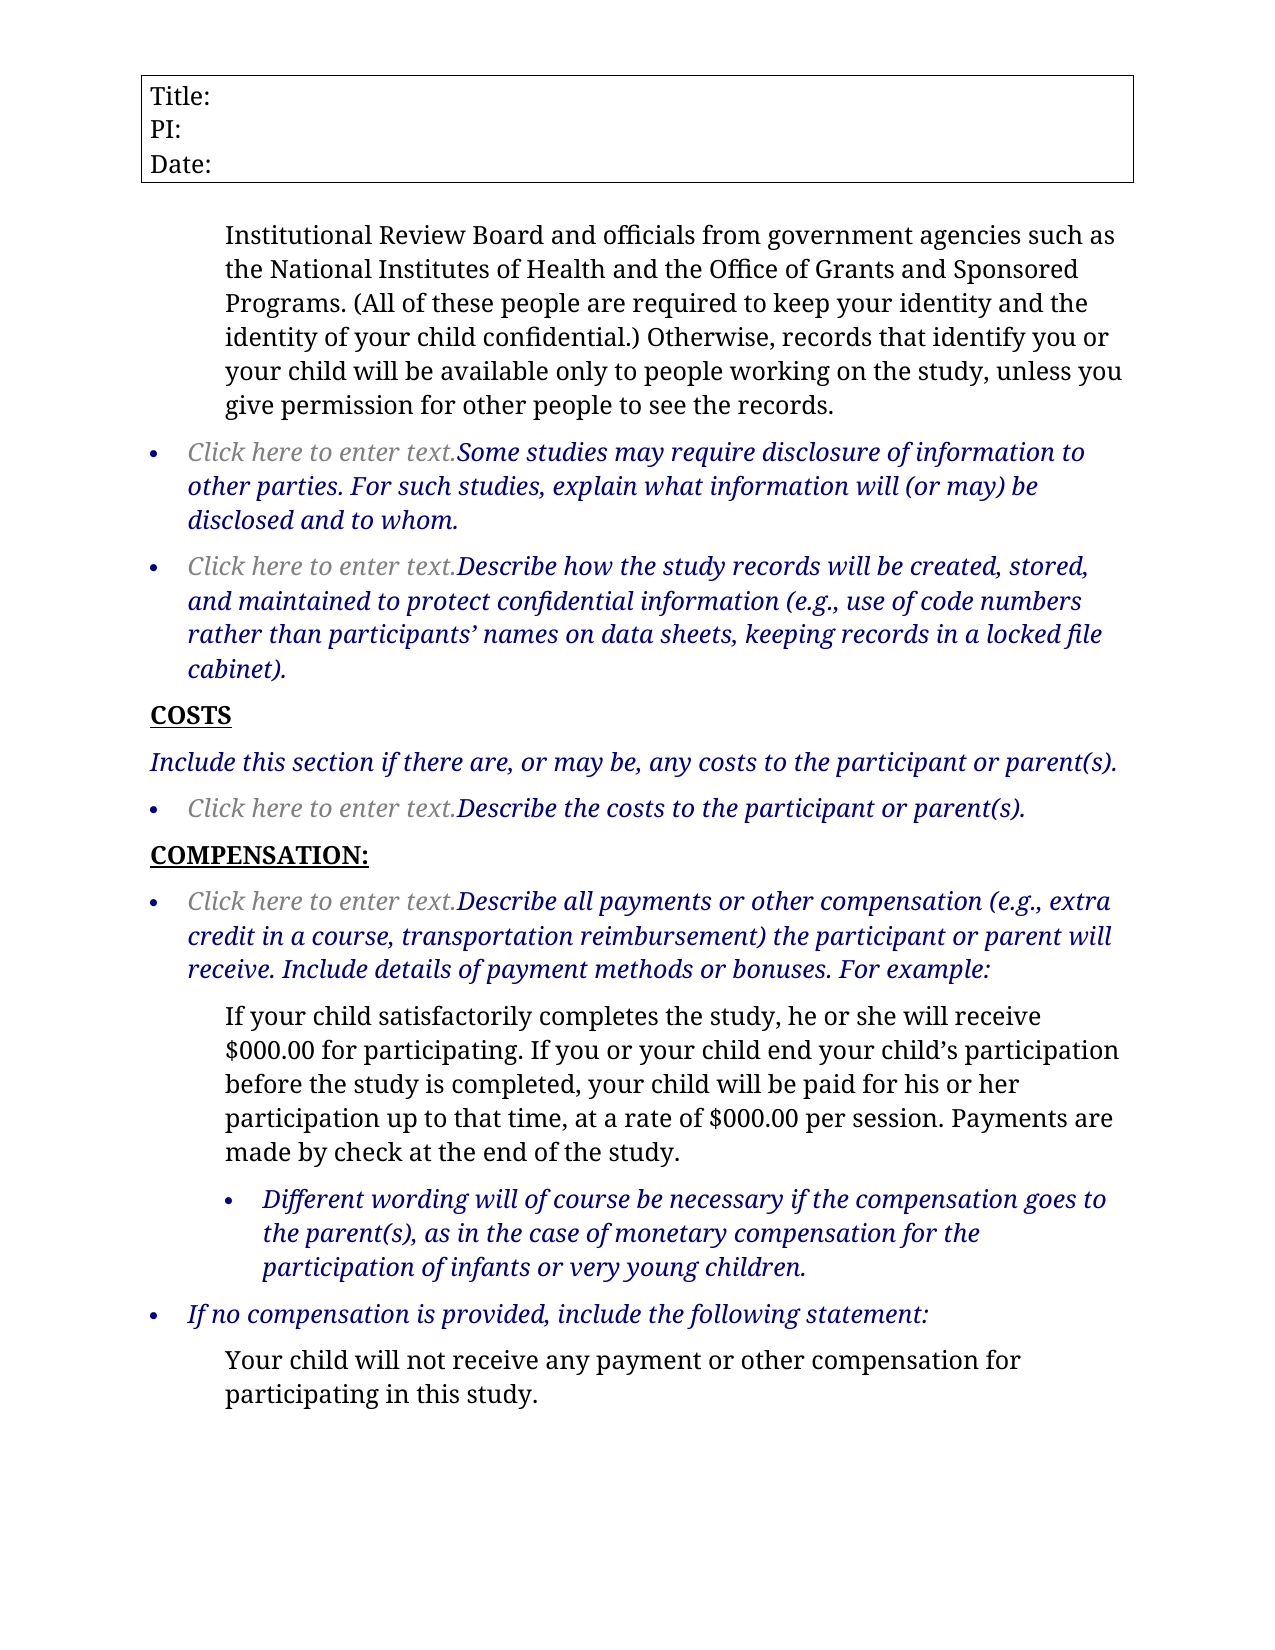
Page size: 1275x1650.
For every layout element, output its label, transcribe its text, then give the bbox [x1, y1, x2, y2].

text Describe all payments or other compensation (e.g., extra credit in a course, transportation reimbursement) the participant or parent will receive. Include details of payment methods or bonuses. For example: [150, 884, 1125, 986]
text If no compensation is provided, include the following statement: [150, 1296, 1125, 1330]
subtitle COSTS [150, 698, 1125, 732]
text If your child satisfactorily completes the study, he or she will receive $000.00 for participating. If you or your child end your child’s participation before the study is completed, your child will be paid for his or her participation up to that time, at a rate of $000.00 per session. Payments are made by check at the end of the study. [225, 999, 1125, 1169]
text Your child will not receive any payment or other compensation for participating in this study. [225, 1343, 1125, 1411]
text Describe how the study records will be created, stored, and maintained to protect confidential information (e.g., use of code numbers rather than participants’ names on data sheets, keeping records in a locked file cabinet). [150, 549, 1125, 685]
text Describe the costs to the participant or parent(s). [150, 791, 1125, 825]
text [225, 217, 1125, 422]
text COMPENSATION: [150, 837, 1125, 872]
text Some studies may require disclosure of information to other parties. For such studies, explain what information will (or may) be disclosed and to whom. [150, 434, 1125, 537]
text Include this section if there are, or may be, any costs to the participant or parent(s). [150, 744, 1125, 778]
text Different wording will of course be necessary if the compensation goes to the parent(s), as in the case of monetary compensation for the participation of infants or very young children. [225, 1182, 1125, 1284]
